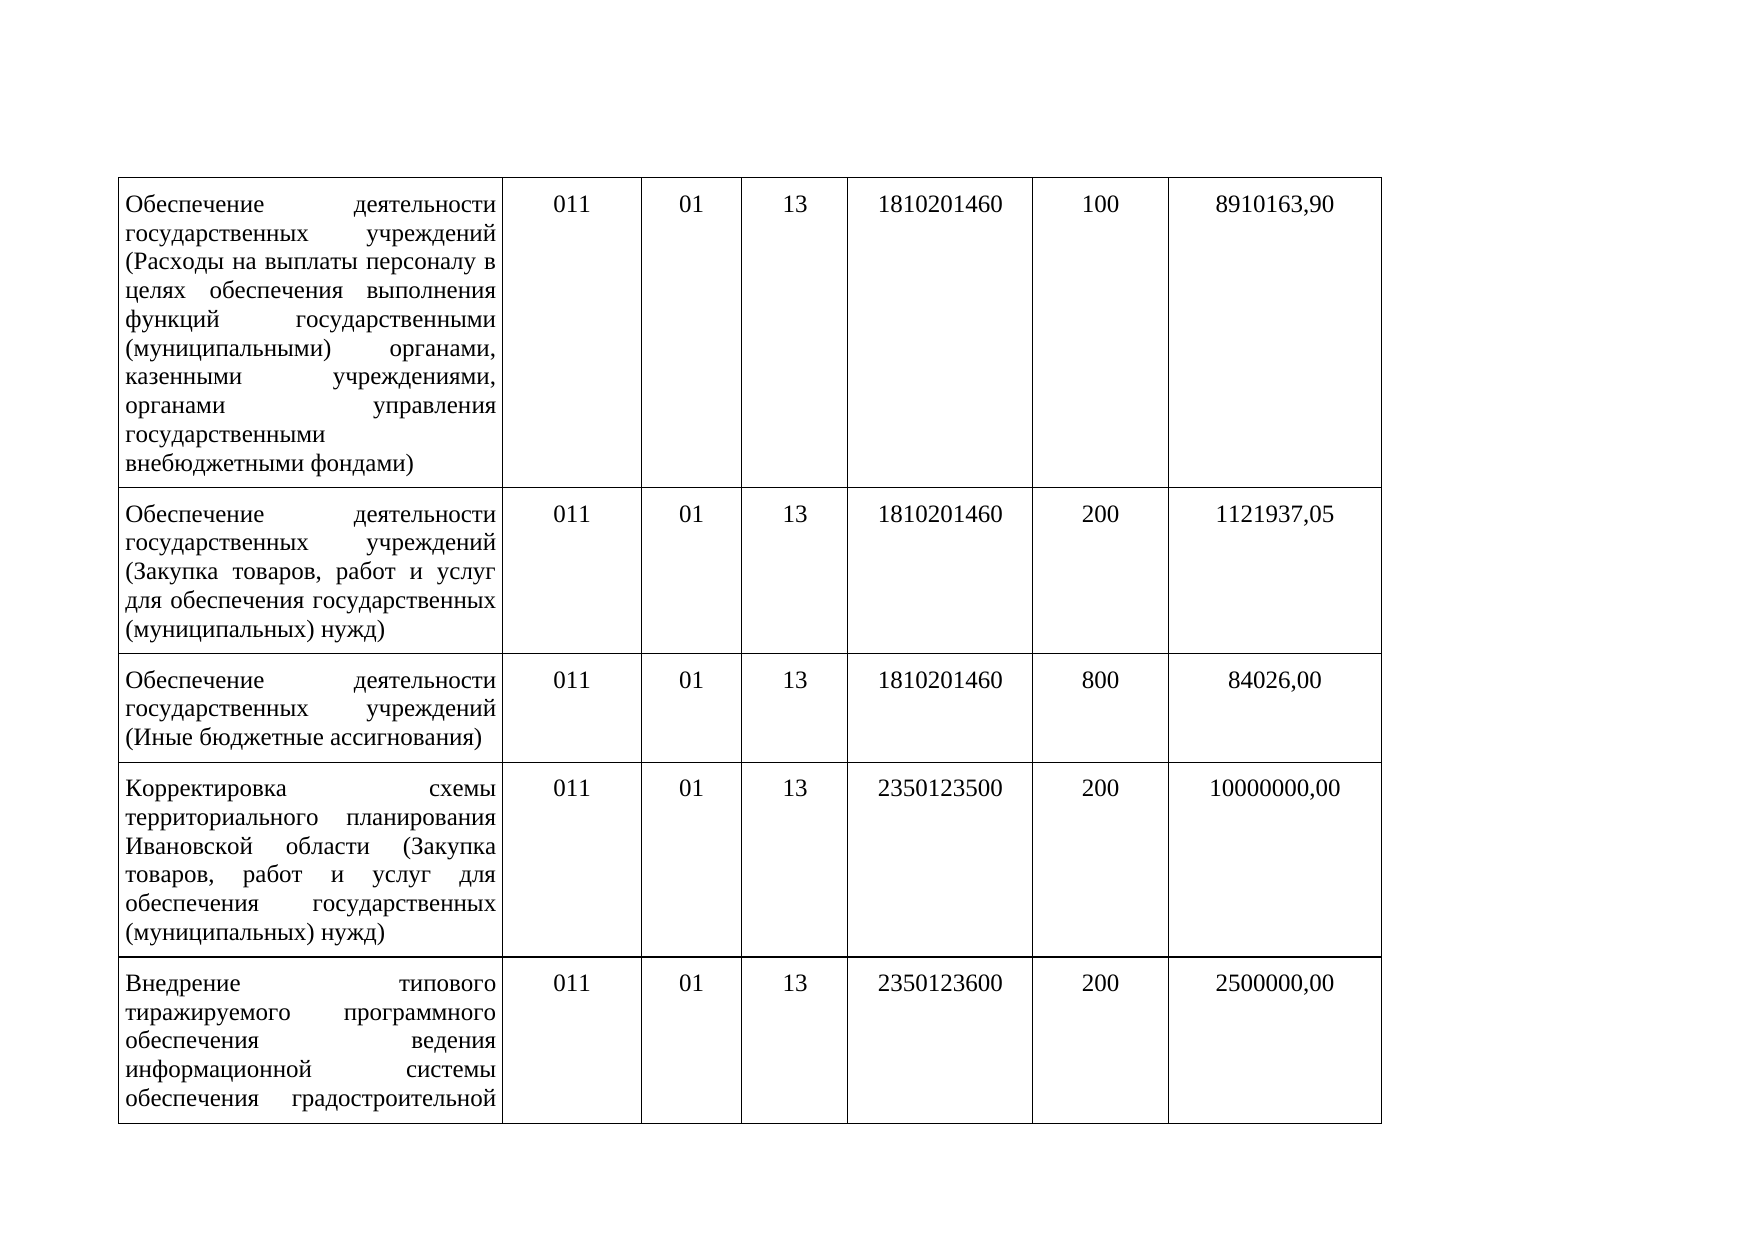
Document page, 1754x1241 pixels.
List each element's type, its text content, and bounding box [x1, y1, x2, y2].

table_cell 1121937,05 [1169, 488, 1381, 653]
table_cell 011 [503, 488, 641, 653]
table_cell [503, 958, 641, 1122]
table_cell 10000000,00 [1169, 763, 1381, 956]
table_cell Обеспечение деятельности государственных учреждений (Иные бюджетные ассигнования) [119, 654, 502, 762]
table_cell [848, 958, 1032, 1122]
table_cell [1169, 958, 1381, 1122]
table_cell 1810201460 [848, 654, 1032, 762]
table_cell 01 [642, 488, 741, 653]
table_cell 011 [503, 654, 641, 762]
table_cell 13 [742, 763, 847, 956]
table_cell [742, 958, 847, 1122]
table_cell 13 [742, 488, 847, 653]
table_cell 200 [1033, 488, 1168, 653]
table_cell 01 [642, 654, 741, 762]
table_cell 13 [742, 654, 847, 762]
table_cell 2350123500 [848, 763, 1032, 956]
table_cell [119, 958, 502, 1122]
table_cell 01 [642, 178, 741, 487]
table_cell 011 [503, 763, 641, 956]
table_cell 011 [503, 178, 641, 487]
table_cell 200 [1033, 763, 1168, 956]
table_cell Обеспечение деятельности государственных учреждений (Закупка товаров, работ и услуг для обеспечения государственных (муниципальных) нужд) [119, 488, 502, 653]
table_cell 100 [1033, 178, 1168, 487]
table_cell 8910163,90 [1169, 178, 1381, 487]
table_cell 800 [1033, 654, 1168, 762]
table_cell 1810201460 [848, 488, 1032, 653]
table_cell Корректировка схемы территориального планирования Ивановской области (Закупка товаров, работ и услуг для обеспечения государственных (муниципальных) нужд) [119, 763, 502, 956]
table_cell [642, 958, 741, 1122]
table_cell 1810201460 [848, 178, 1032, 487]
table_cell 84026,00 [1169, 654, 1381, 762]
table_cell Обеспечение деятельности государственных учреждений (Расходы на выплаты персоналу в целях обеспечения выполнения функций государственными (муниципальными) органами, казенными учреждениями, органами управления государственными внебюджетными фондами) [119, 178, 502, 487]
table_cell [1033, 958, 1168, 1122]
table_cell 13 [742, 178, 847, 487]
table_cell 01 [642, 763, 741, 956]
